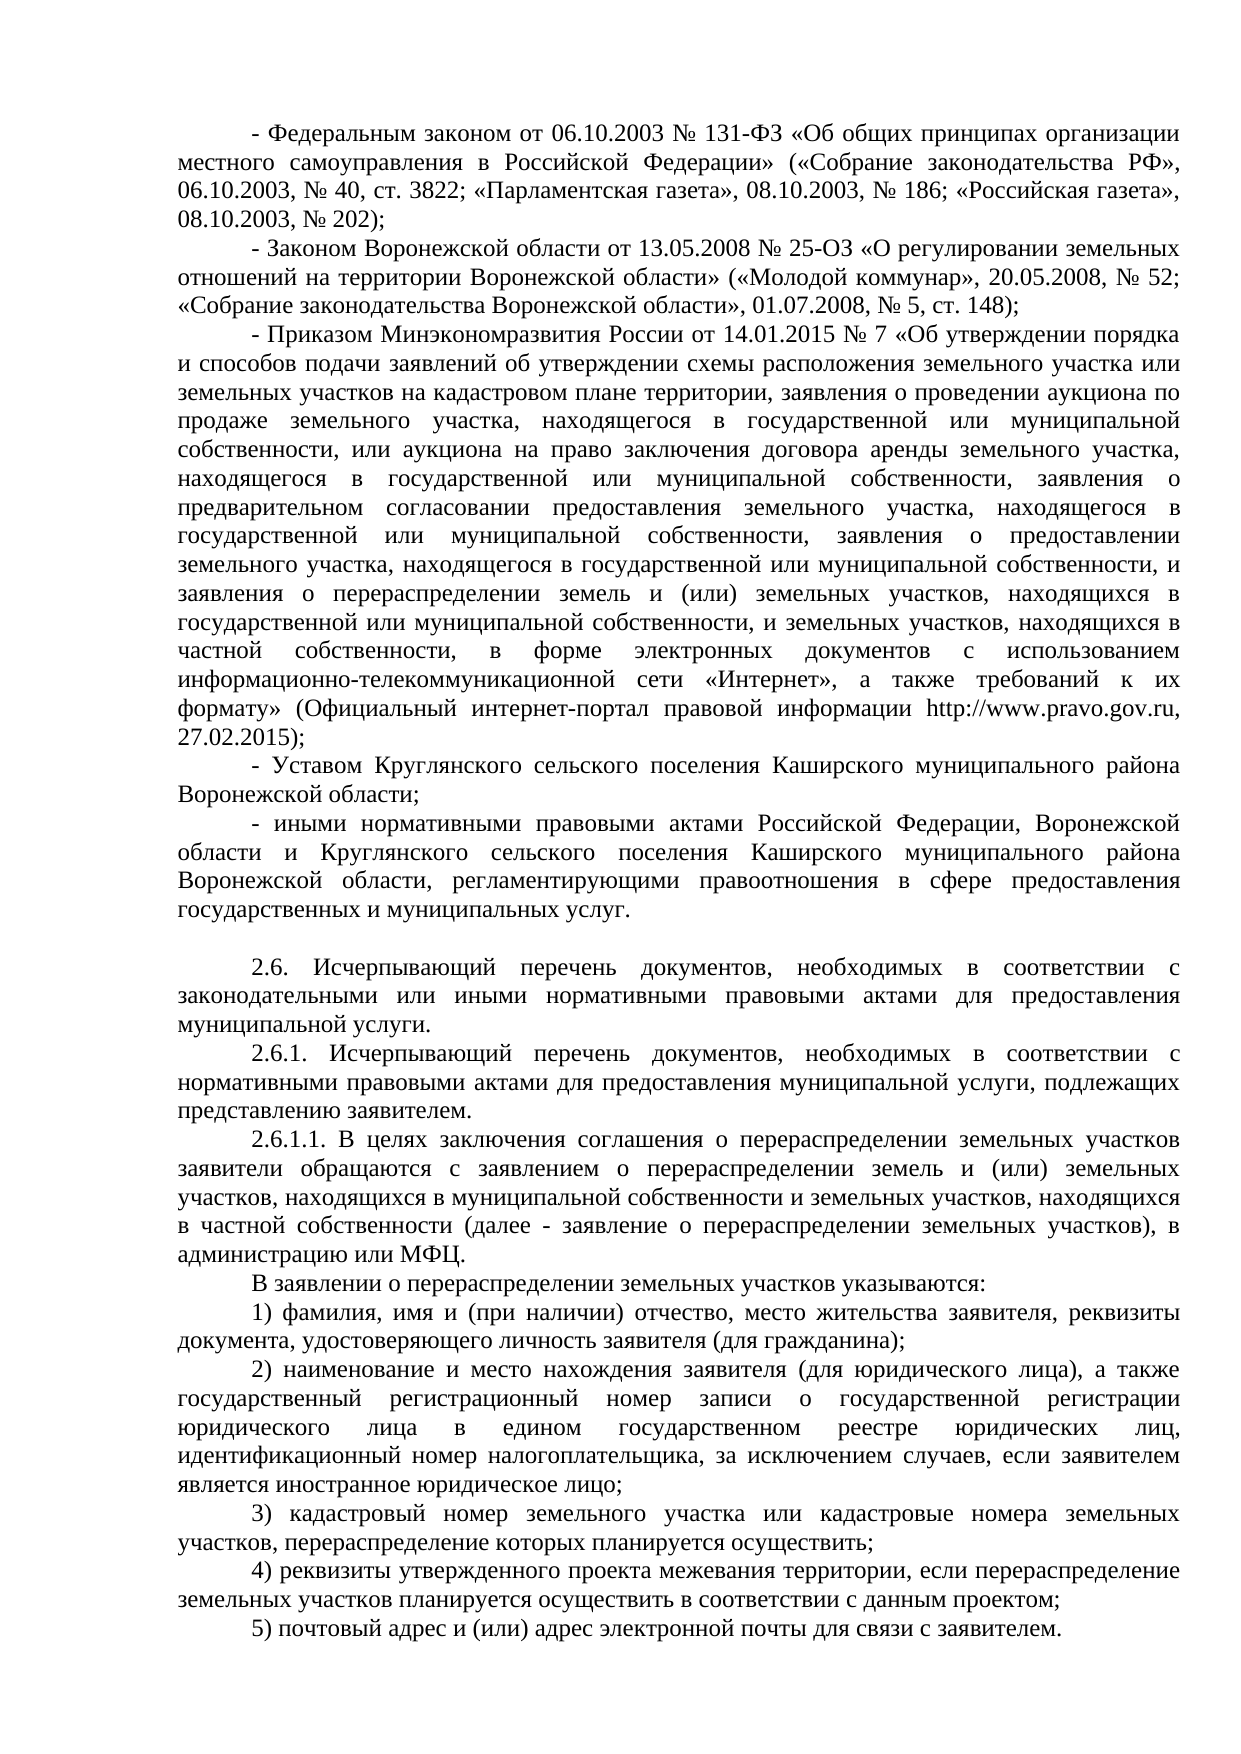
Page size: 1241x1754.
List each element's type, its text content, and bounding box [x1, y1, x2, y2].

text 5) почтовый адрес и (или) адрес электронной почты для связи с заявителем. [177, 1613, 1181, 1642]
text 2) наименование и место нахождения заявителя (для юридического лица), а также государственный регистрационный номер записи о государственной регистрации юридического лица в едином государственном реестре юридических лиц, идентификационный номер налогоплательщика, за исключением случаев, если заявителем является иностранное юридическое лицо; [177, 1354, 1181, 1498]
text - иными нормативными правовыми актами Российской Федерации, Воронежской области и Круглянского сельского поселения Каширского муниципального района Воронежской области, регламентирующими правоотношения в сфере предоставления государственных и муниципальных услуг. [177, 808, 1181, 923]
text - Законом Воронежской области от 13.05.2008 № 25-ОЗ «О регулировании земельных отношений на территории Воронежской области» («Молодой коммунар», 20.05.2008, № 52; «Собрание законодательства Воронежской области», 01.07.2008, № 5, ст. 148); [177, 233, 1181, 319]
text 1) фамилия, имя и (при наличии) отчество, место жительства заявителя, реквизиты документа, удостоверяющего личность заявителя (для гражданина); [177, 1297, 1181, 1354]
text 2.6.1.1. В целях заключения соглашения о перераспределении земельных участков заявители обращаются с заявлением о перераспределении земель и (или) земельных участков, находящихся в муниципальной собственности и земельных участков, находящихся в частной собственности (далее - заявление о перераспределении земельных участков), в администрацию или МФЦ. [177, 1124, 1181, 1268]
text 2.6. Исчерпывающий перечень документов, необходимых в соответствии с законодательными или иными нормативными правовыми актами для предоставления муниципальной услуги. [177, 952, 1181, 1038]
text - Уставом Круглянского сельского поселения Каширского муниципального района Воронежской области; [177, 751, 1181, 808]
text - Федеральным законом от 06.10.2003 № 131-ФЗ «Об общих принципах организации местного самоуправления в Российской Федерации» («Собрание законодательства РФ», 06.10.2003, № 40, ст. 3822; «Парламентская газета», 08.10.2003, № 186; «Российская газета», 08.10.2003, № 202); [177, 118, 1181, 233]
text - Приказом Минэкономразвития России от 14.01.2015 № 7 «Об утверждении порядка и способов подачи заявлений об утверждении схемы расположения земельного участка или земельных участков на кадастровом плане территории, заявления о проведении аукциона по продаже земельного участка, находящегося в государственной или муниципальной собственности, или аукциона на право заключения договора аренды земельного участка, находящегося в государственной или муниципальной собственности, заявления о предварительном согласовании предоставления земельного участка, находящегося в государственной или муниципальной собственности, заявления о предоставлении земельного участка, находящегося в государственной или муниципальной собственности, и заявления о перераспределении земель и (или) земельных участков, находящихся в государственной или муниципальной собственности, и земельных участков, находящихся в частной собственности, в форме электронных документов с использованием информационно-телекоммуникационной сети «Интернет», а также требований к их формату» (Официальный интернет-портал правовой информации http://www.pravo.gov.ru, 27.02.2015); [177, 319, 1181, 751]
text 3) кадастровый номер земельного участка или кадастровые номера земельных участков, перераспределение которых планируется осуществить; [177, 1498, 1181, 1556]
text 4) реквизиты утвержденного проекта межевания территории, если перераспределение земельных участков планируется осуществить в соответствии с данным проектом; [177, 1556, 1181, 1613]
text 2.6.1. Исчерпывающий перечень документов, необходимых в соответствии с нормативными правовыми актами для предоставления муниципальной услуги, подлежащих представлению заявителем. [177, 1038, 1181, 1124]
text В заявлении о перераспределении земельных участков указываются: [177, 1268, 1181, 1297]
